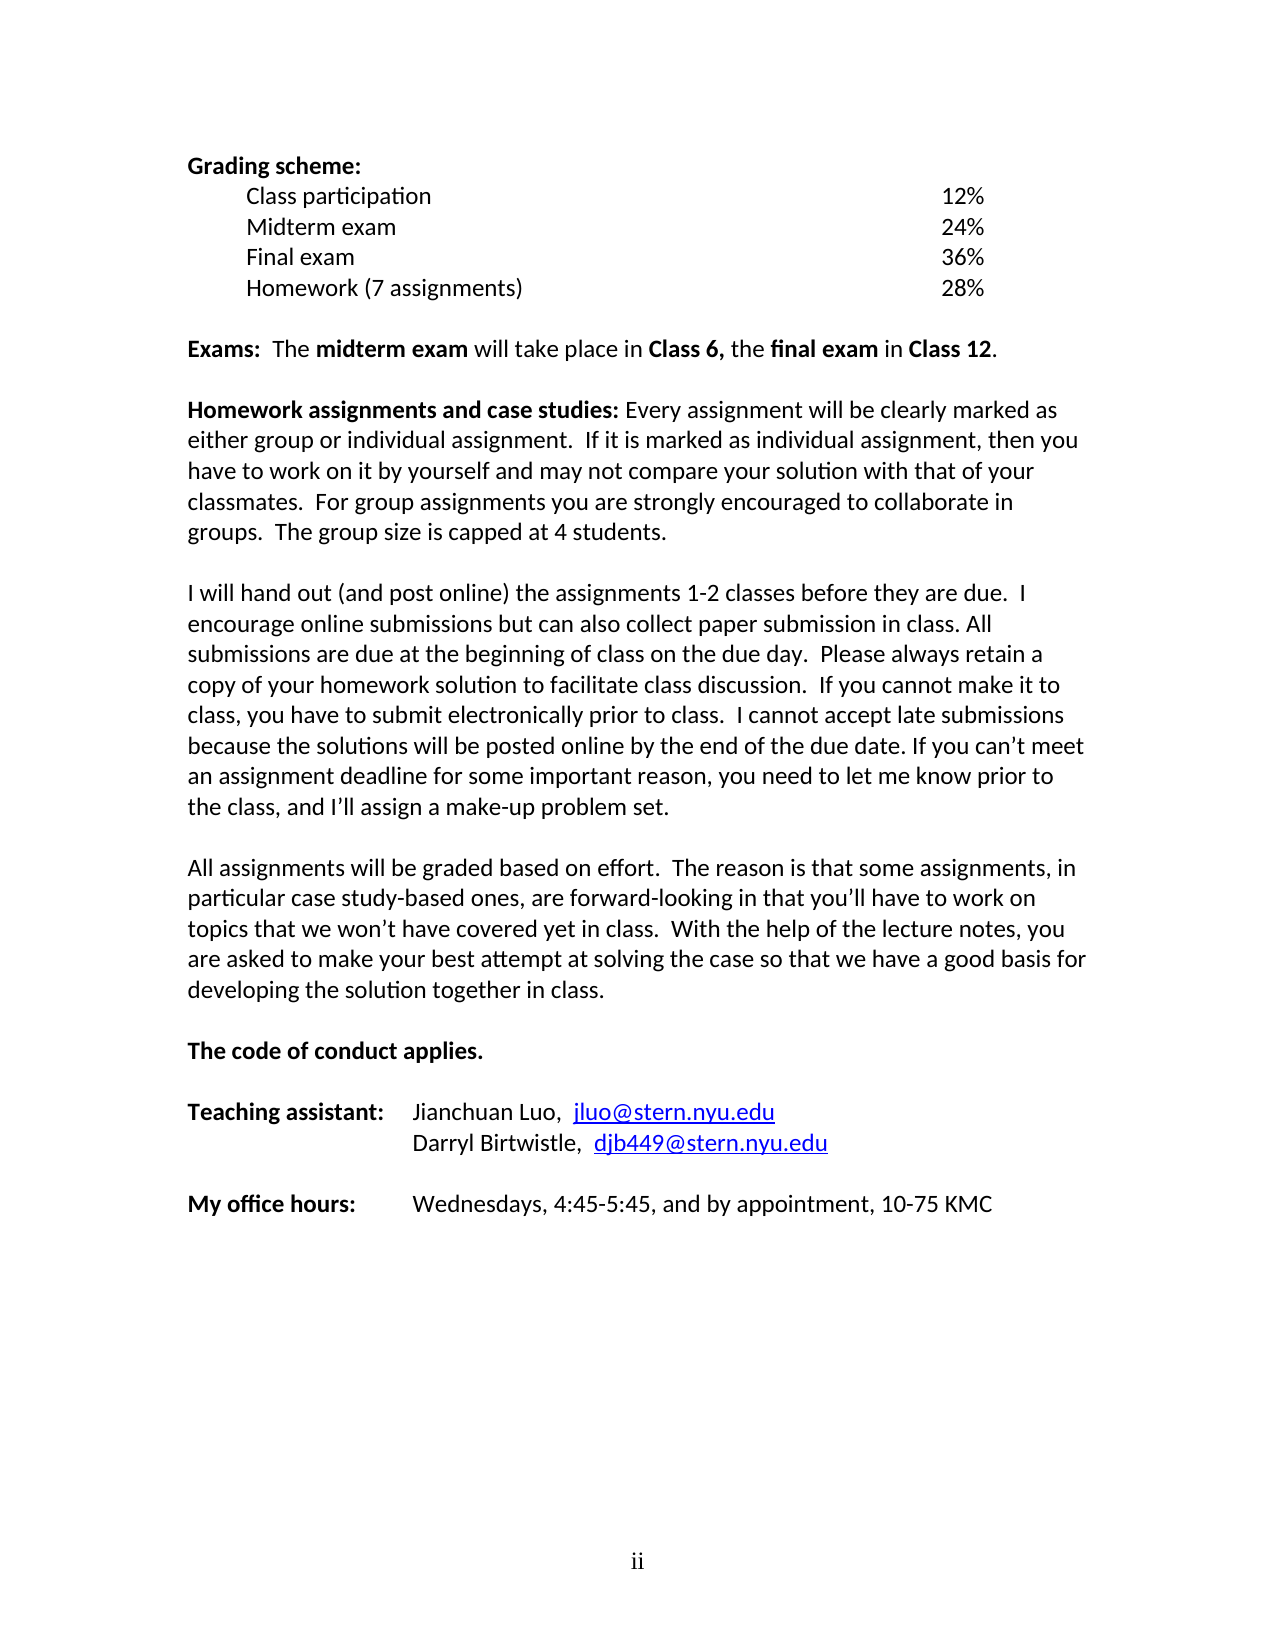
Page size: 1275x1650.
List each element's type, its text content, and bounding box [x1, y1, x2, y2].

text Class participation 12% [246, 181, 1087, 211]
text I will hand out (and post online) the assignments 1-2 classes before they are due. I encourage online submissions but can also collect paper submission in class. All submissions are due at the beginning of class on the due day. Please always retain a copy of your homework solution to facilitate class discussion. If you cannot make it to class, you have to submit electronically prior to class. I cannot accept late submissions because the solutions will be posted online by the end of the due date. If you can’t meet an assignment deadline for some important reason, you need to let me know prior to the class, and I’ll assign a make-up problem set. [187, 577, 1087, 821]
text Homework assignments and case studies: Every assignment will be clearly marked as either group or individual assignment. If it is marked as individual assignment, then you have to work on it by yourself and may not compare your solution with that of your classmates. For group assignments you are strongly encouraged to collaborate in groups. The group size is capped at 4 students. [187, 394, 1087, 547]
text My office hours: Wednesdays, 4:45-5:45, and by appointment, 10-75 KMC [187, 1188, 1087, 1218]
text Homework (7 assignments) 28% [246, 272, 1087, 303]
text Teaching assistant: Jianchuan Luo, jluo@stern.nyu.edu [187, 1096, 1087, 1127]
text Midterm exam 24% Final exam 36% [246, 211, 1087, 272]
subtitle Exams: The midterm exam will take place in Class 6, the final exam in Class 12. [187, 333, 1087, 364]
text Darryl Birtwistle, djb449@stern.nyu.edu [187, 1127, 1087, 1157]
text Grading scheme: [187, 150, 1087, 181]
text All assignments will be graded based on effort. The reason is that some assignments, in particular case study-based ones, are forward-looking in that you’ll have to work on topics that we won’t have covered yet in class. With the help of the lecture notes, you are asked to make your best attempt at solving the case so that we have a good basis for developing the solution together in class. [187, 852, 1087, 1004]
text The code of conduct applies. [187, 1035, 1087, 1066]
